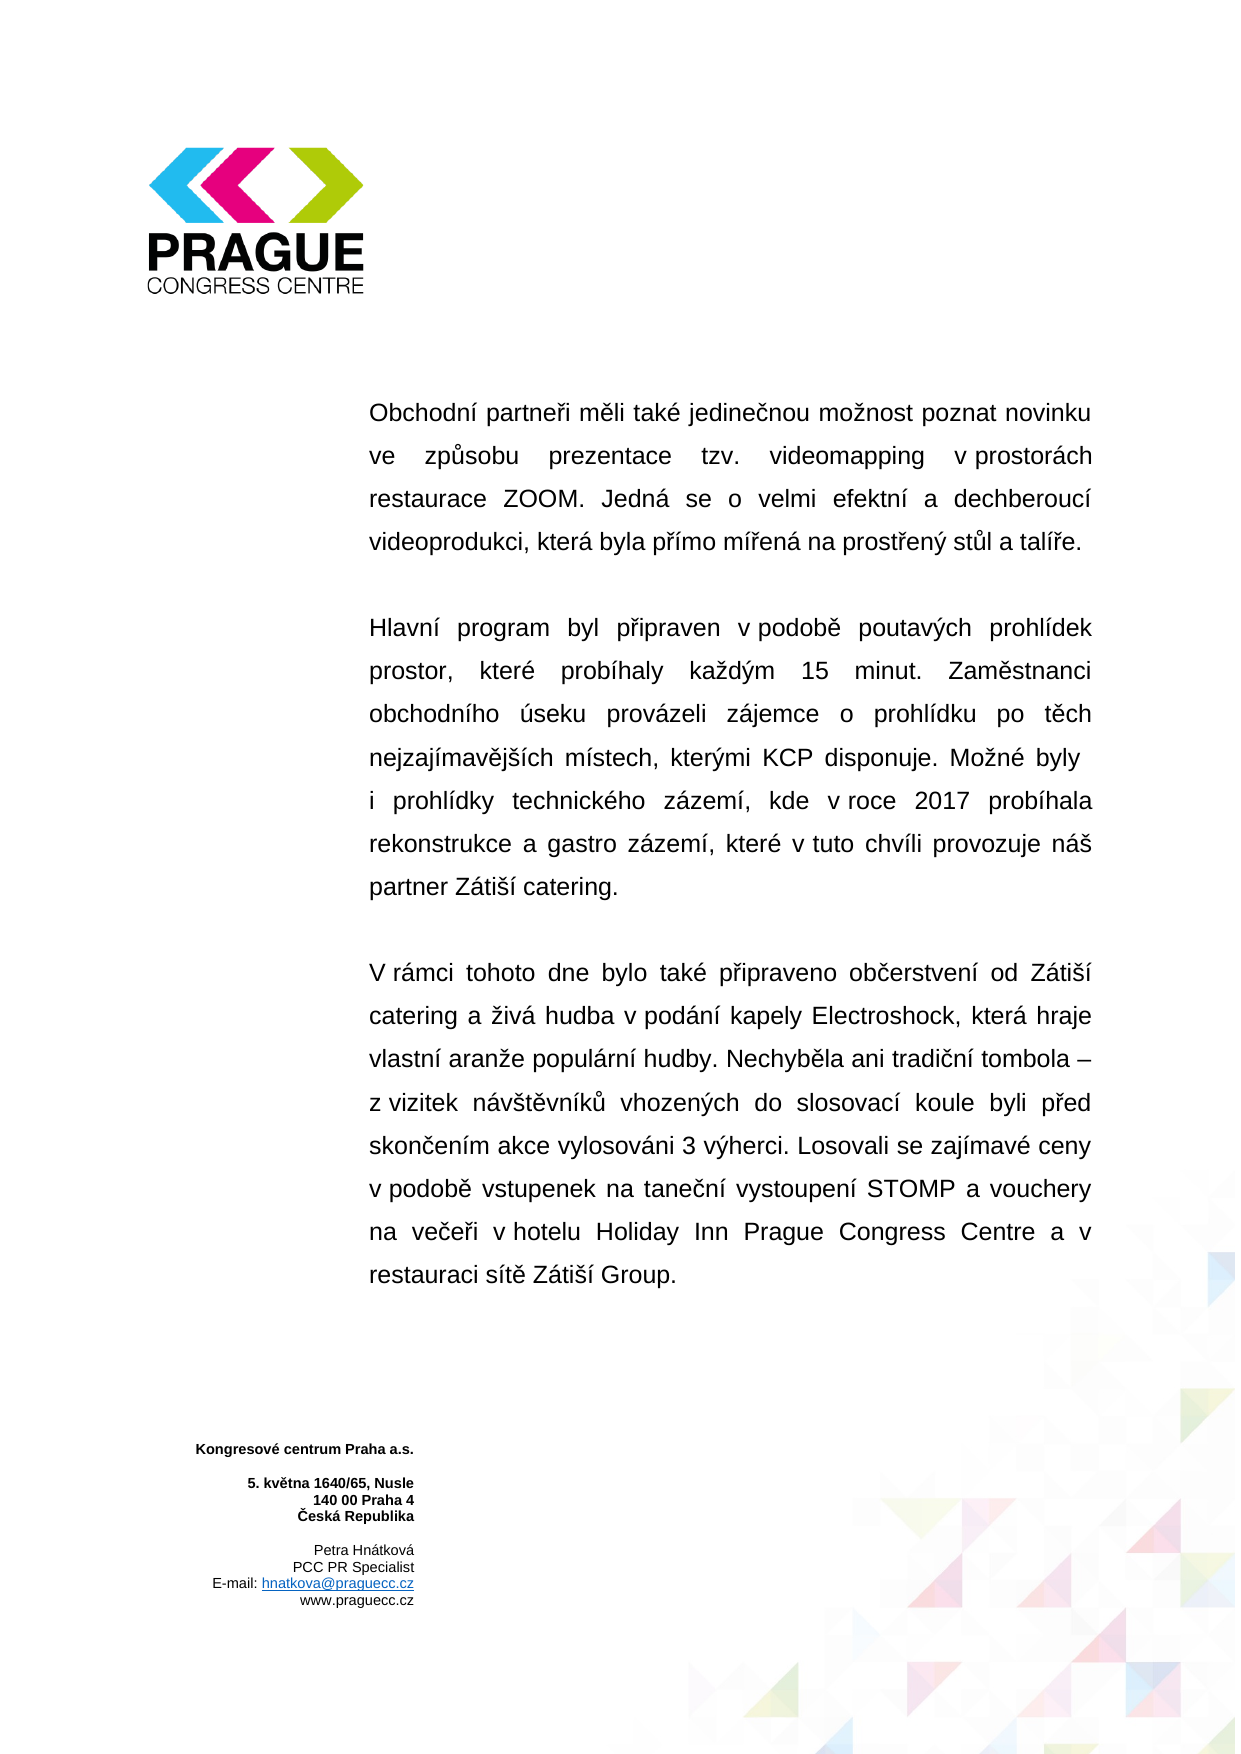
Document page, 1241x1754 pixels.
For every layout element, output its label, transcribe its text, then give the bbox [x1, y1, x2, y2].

picture [110, 111, 401, 332]
picture [578, 842, 1235, 1754]
text V rámci tohoto dne bylo také připraveno občerstvení od Zátiší catering a živá hudba v podání kapely Electroshock, která hraje vlastní aranže populární hudby. Nechyběla ani tradiční tombola – z vizitek návštěvníků vhozených do slosovací koule byli před skončením akce vylosováni 3 výherci. Losovali se zajímavé ceny v podobě vstupenek na taneční vystoupení STOMP a vouchery na večeři v hotelu Holiday Inn Prague Congress Centre a v restauraci sítě Zátiší Group. [369, 958, 1092, 1289]
text Obchodní partneři měli také jedinečnou možnost poznat novinku ve způsobu prezentace tzv. videomapping v prostorách restaurace ZOOM. Jedná se o velmi efektní a dechberoucí videoprodukci, která byla přímo mířená na prostřený stůl a talíře. [369, 397, 1092, 556]
text Hlavní program byl připraven v podobě poutavých prohlídek prostor, které probíhaly každým 15 minut. Zaměstnanci obchodního úseku provázeli zájemce o prohlídku po těch nejzajímavějších místech, kterými KCP disponuje. Možné byly i prohlídky technického zázemí, kde v roce 2017 probíhala rekonstrukce a gastro zázemí, které v tuto chvíli provozuje náš partner Zátiší catering. [369, 613, 1092, 901]
